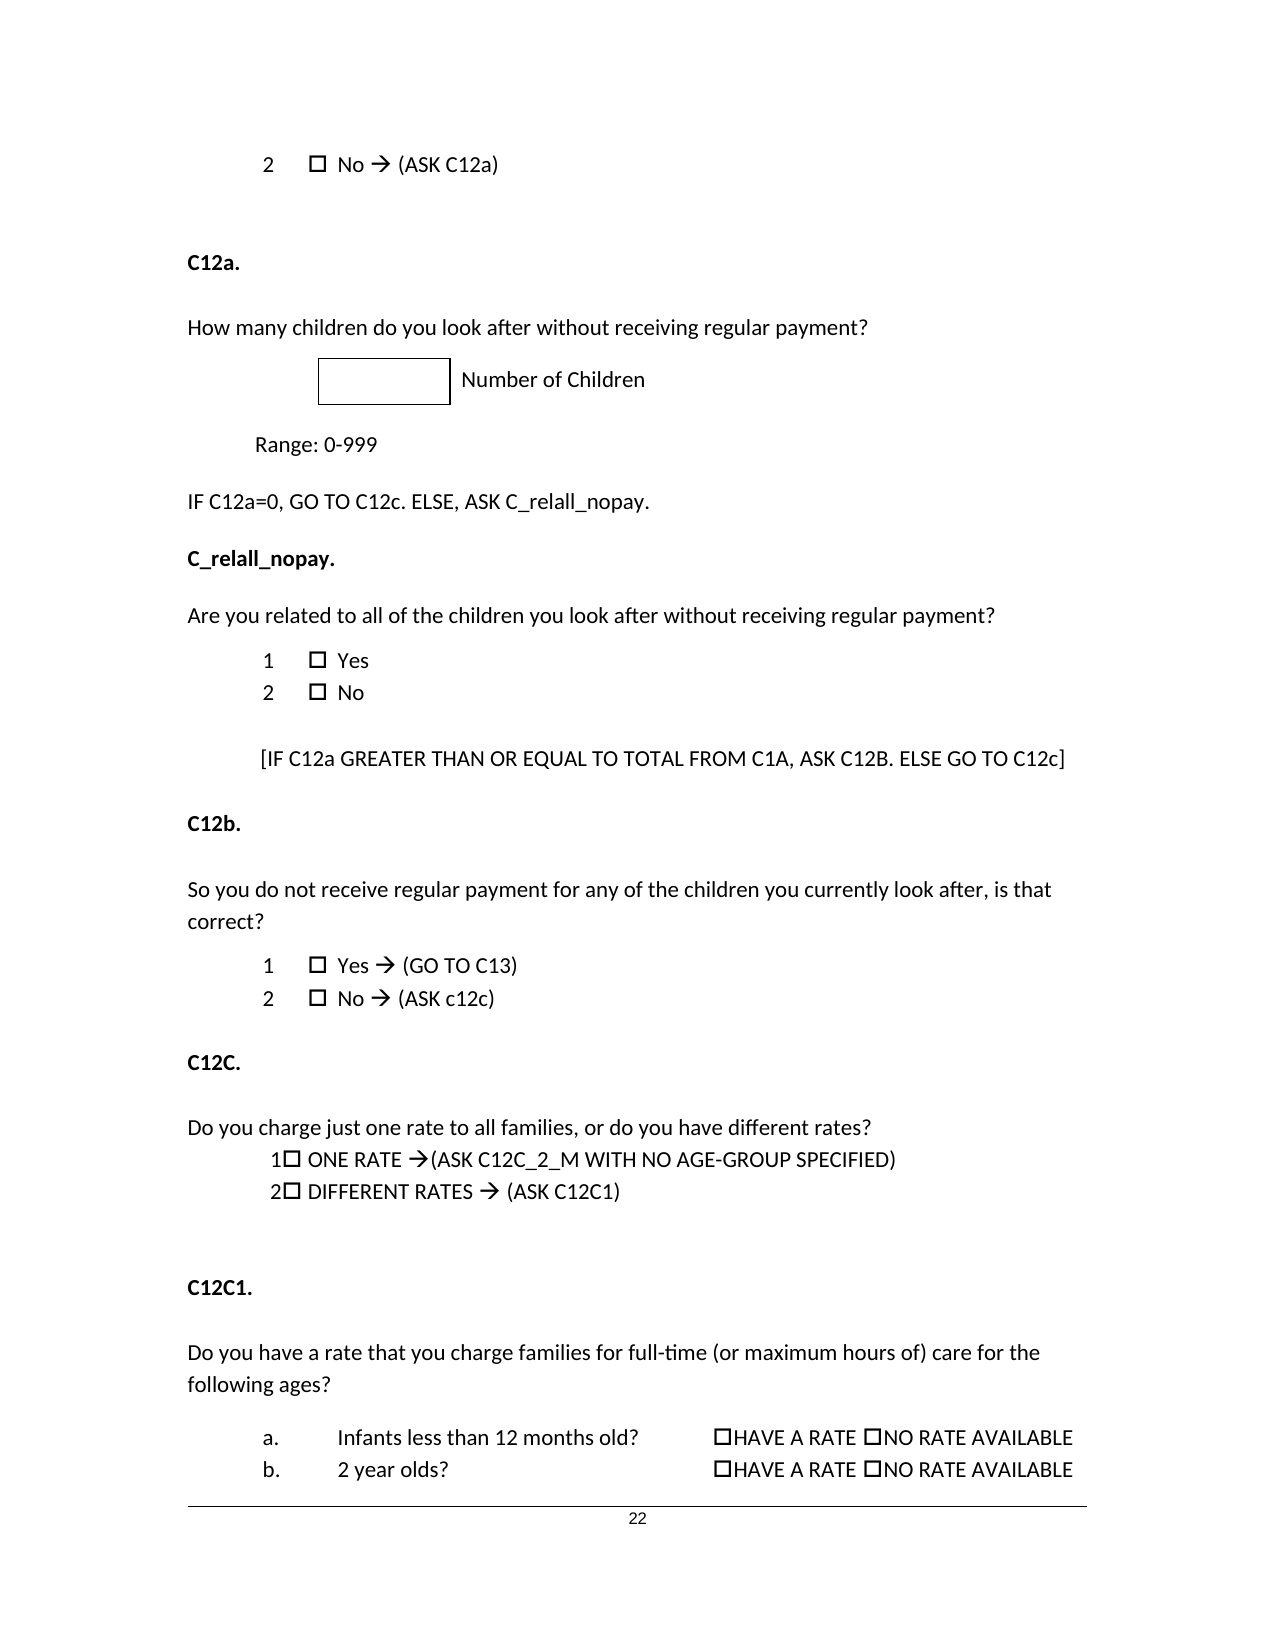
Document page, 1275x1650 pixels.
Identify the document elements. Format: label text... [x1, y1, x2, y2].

table_header [319, 359, 449, 404]
text Do you have a rate that you charge families for full-time (or maximum hours of) care for the following ages? [187, 1338, 1087, 1398]
list 2 year olds? HAVE A RATE NO RATE AVAILABLE [262, 1455, 1087, 1483]
text 1 Yes [262, 646, 1087, 674]
text 1 Yes (GO TO C13) [262, 952, 1087, 980]
text So you do not receive regular payment for any of the children you currently look after, is that correct? [187, 875, 1087, 935]
table_header Number of Children [451, 358, 750, 404]
text 1 ONE RATE (ASK C12C_2_M WITH NO AGE-GROUP SPECIFIED) [262, 1145, 1087, 1173]
text 2 No (ASK C12a) [262, 150, 1087, 178]
text Do you charge just one rate to all families, or do you have different rates? [187, 1113, 1087, 1141]
text 2 No (ASK c12c) [262, 984, 1087, 1012]
text C12C1. [187, 1273, 1087, 1302]
text 2 No [262, 678, 1087, 706]
text IF C12a=0, GO TO C12c. ELSE, ASK C_relall_nopay. [187, 487, 1087, 515]
text How many children do you look after without receiving regular payment? [187, 313, 1087, 341]
text C_relall_nopay. [187, 544, 1087, 572]
text C12b. [187, 809, 1087, 837]
text 2 DIFFERENT RATES (ASK C12C1) [262, 1177, 1087, 1205]
text C12C. [187, 1048, 1087, 1076]
text Are you related to all of the children you look after without receiving regular payment? [187, 601, 1087, 629]
list Infants less than 12 months old? HAVE A RATE NO RATE AVAILABLE [262, 1423, 1087, 1451]
text [IF C12a GREATER THAN OR EQUAL TO TOTAL FROM C1A, ASK C12B. ELSE GO TO C12c] [255, 744, 1087, 772]
text C12a. [187, 248, 1087, 276]
text Range: 0-999 [187, 430, 1087, 458]
